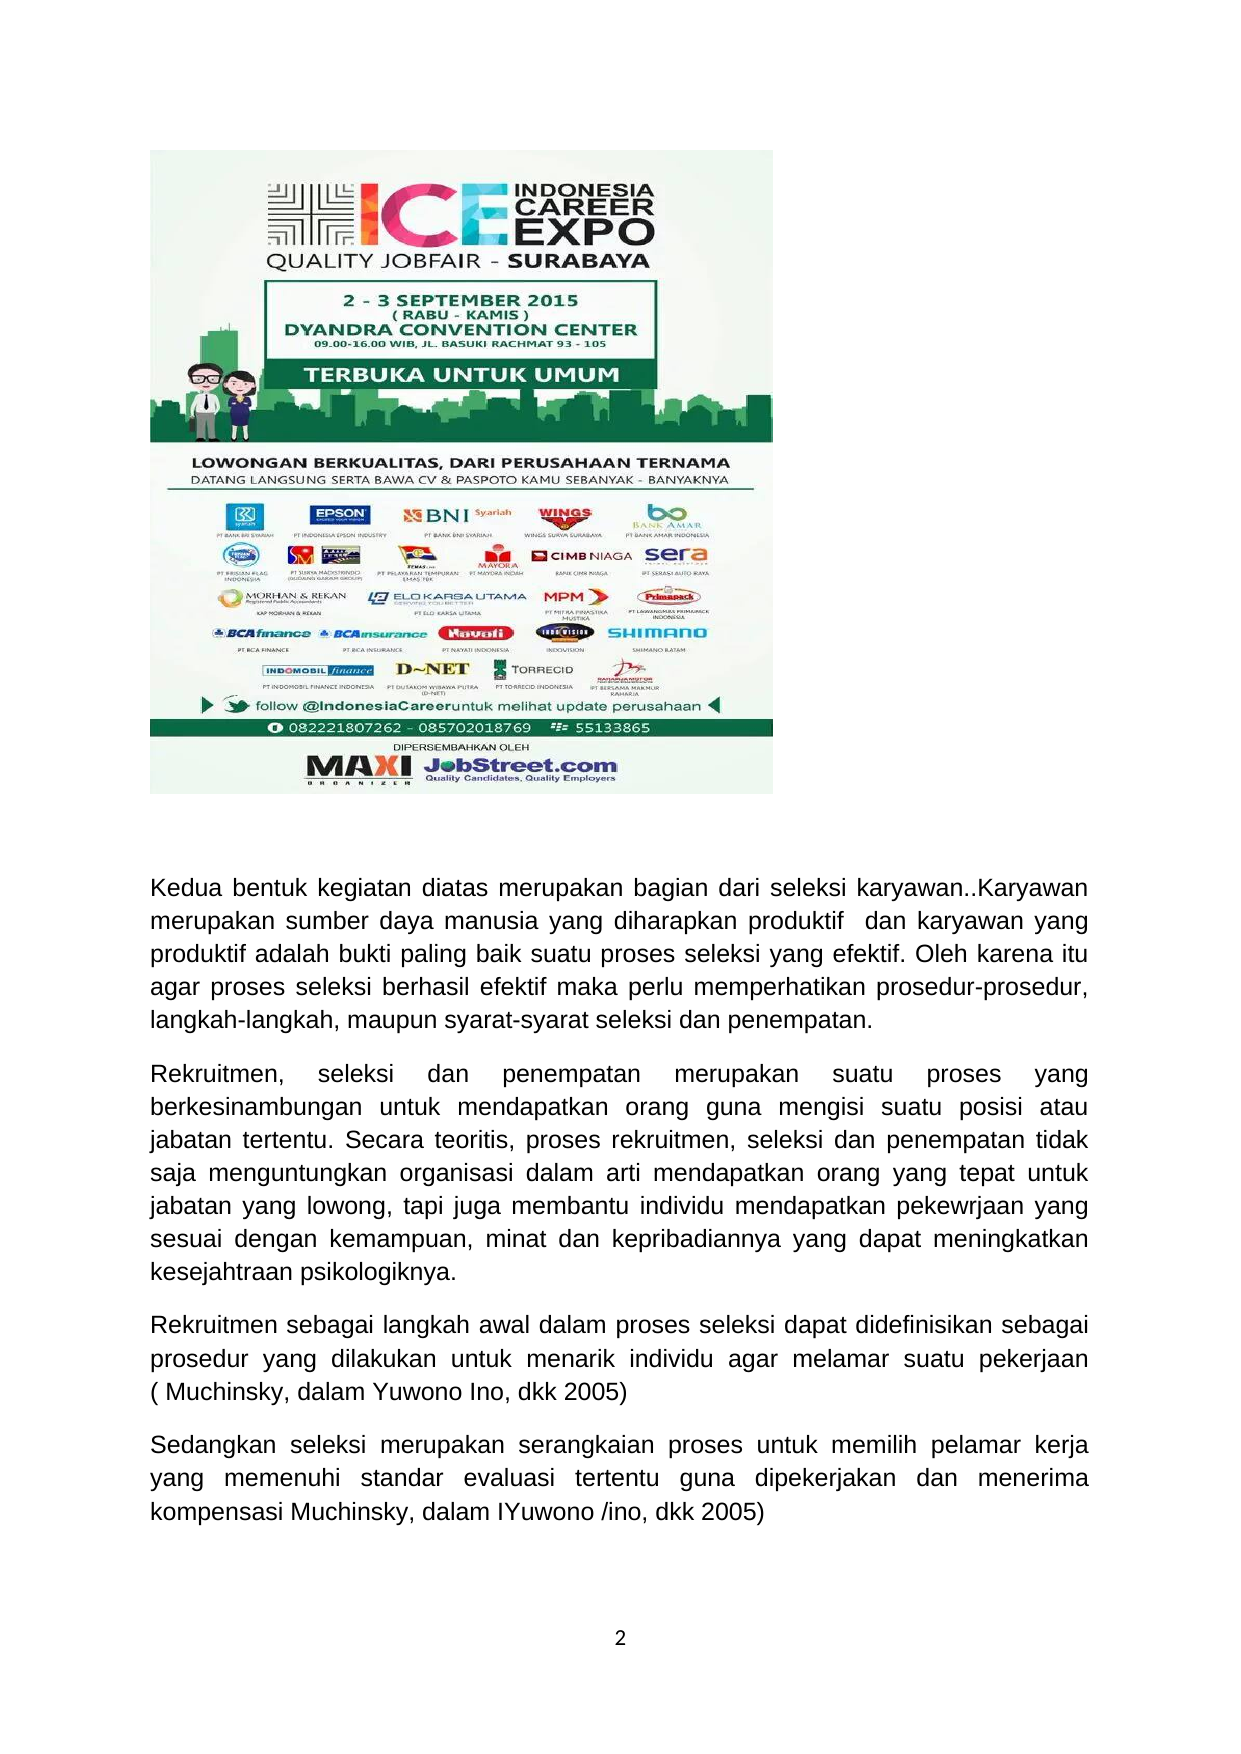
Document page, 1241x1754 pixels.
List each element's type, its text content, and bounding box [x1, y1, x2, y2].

text Rekruitmen, seleksi dan penempatan merupakan suatu proses yang berkesinambungan untuk mendapatkan orang guna mengisi suatu posisi atau jabatan tertentu. Secara teoritis, proses rekruitmen, seleksi dan penempatan tidak saja menguntungkan organisasi dalam arti mendapatkan orang yang tepat untuk jabatan yang lowong, tapi juga membantu individu mendapatkan pekewrjaan yang sesuai dengan kemampuan, minat dan kepribadiannya yang dapat meningkatkan kesejahtraan psikologiknya. [150, 1058, 1090, 1285]
text Sedangkan seleksi merupakan serangkaian proses untuk memilih pelamar kerja yang memenuhi standar evaluasi tertentu guna dipekerjakan dan menerima kompensasi Muchinsky, dalam IYuwono /ino, dkk 2005) [150, 1430, 1090, 1525]
text Kedua bentuk kegiatan diatas merupakan bagian dari seleksi karyawan..Karyawan merupakan sumber daya manusia yang diharapkan produktif dan karyawan yang produktif adalah bukti paling baik suatu proses seleksi yang efektif. Oleh karena itu agar proses seleksi berhasil efektif maka perlu memperhatikan prosedur-prosedur, langkah-langkah, maupun syarat-syarat seleksi dan penempatan. [150, 873, 1090, 1033]
picture [150, 150, 773, 794]
text Rekruitmen sebagai langkah awal dalam proses seleksi dapat didefinisikan sebagai prosedur yang dilakukan untuk menarik individu agar melamar suatu pekerjaan ( Muchinsky, dalam Yuwono Ino, dkk 2005) [150, 1311, 1090, 1405]
